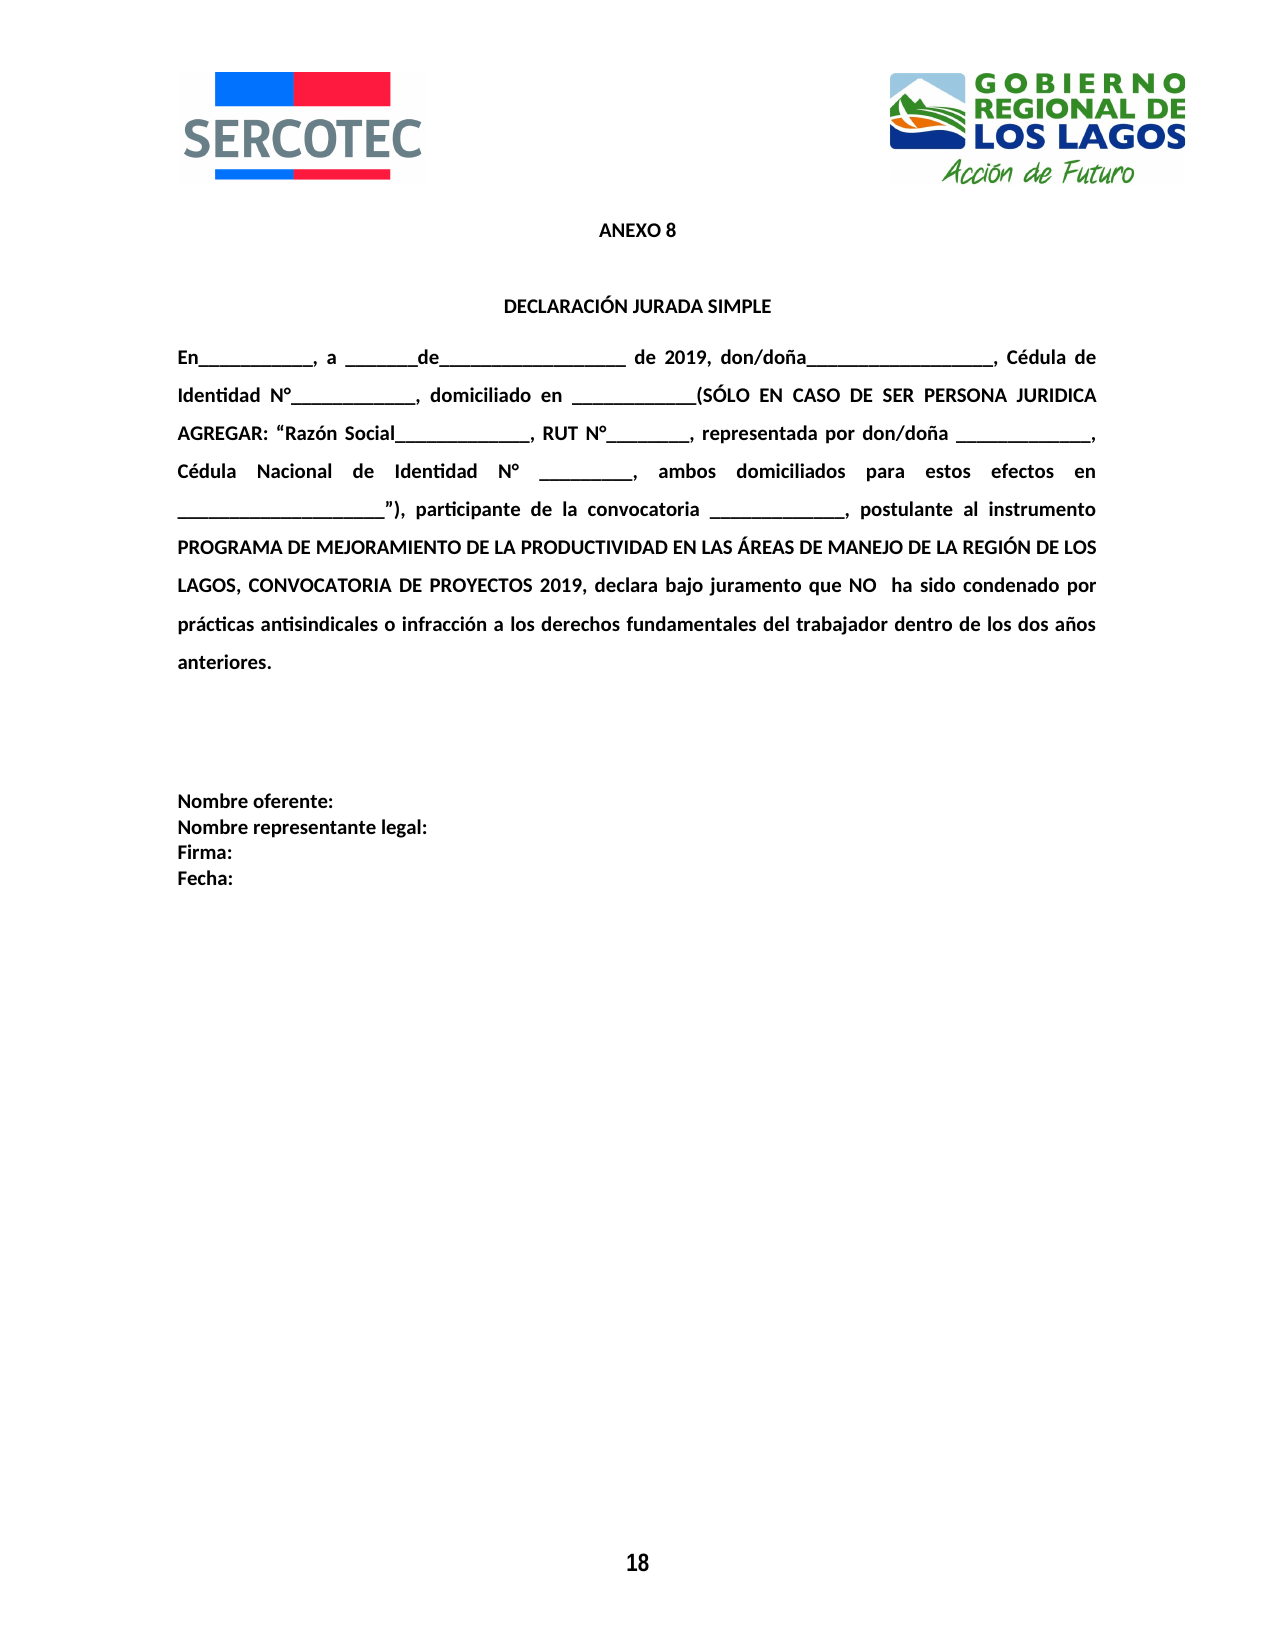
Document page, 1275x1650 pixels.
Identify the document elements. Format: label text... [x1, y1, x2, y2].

picture [178, 72, 426, 183]
text Nombre representante legal: [177, 814, 1098, 839]
text Nombre oferente: [177, 789, 1098, 814]
text En___________, a _______de__________________ de 2019, don/doña__________________, Cédula de Identidad N°____________, domiciliado en ____________(SÓLO EN CASO DE SER PERSONA JURIDICA AGREGAR: “Razón Social_____________, RUT N°________, representada por don/doña _____________, Cédula Nacional de Identidad N° _________, ambos domiciliados para estos efectos en ____________________”), participante de la convocatoria _____________, postulante al instrumento PROGRAMA DE MEJORAMIENTO DE LA PRODUCTIVIDAD EN LAS ÁREAS DE MANEJO DE LA REGIÓN DE LOS LAGOS, CONVOCATORIA DE PROYECTOS 2019, declara bajo juramento que NO ha sido condenado por prácticas antisindicales o infracción a los derechos fundamentales del trabajador dentro de los dos años anteriores. [177, 344, 1098, 674]
text ANEXO 8 [177, 218, 1098, 243]
picture [889, 73, 1185, 185]
text Firma: [177, 839, 1098, 865]
text DECLARACIÓN JURADA SIMPLE [177, 293, 1098, 318]
text Fecha: [177, 865, 1098, 890]
